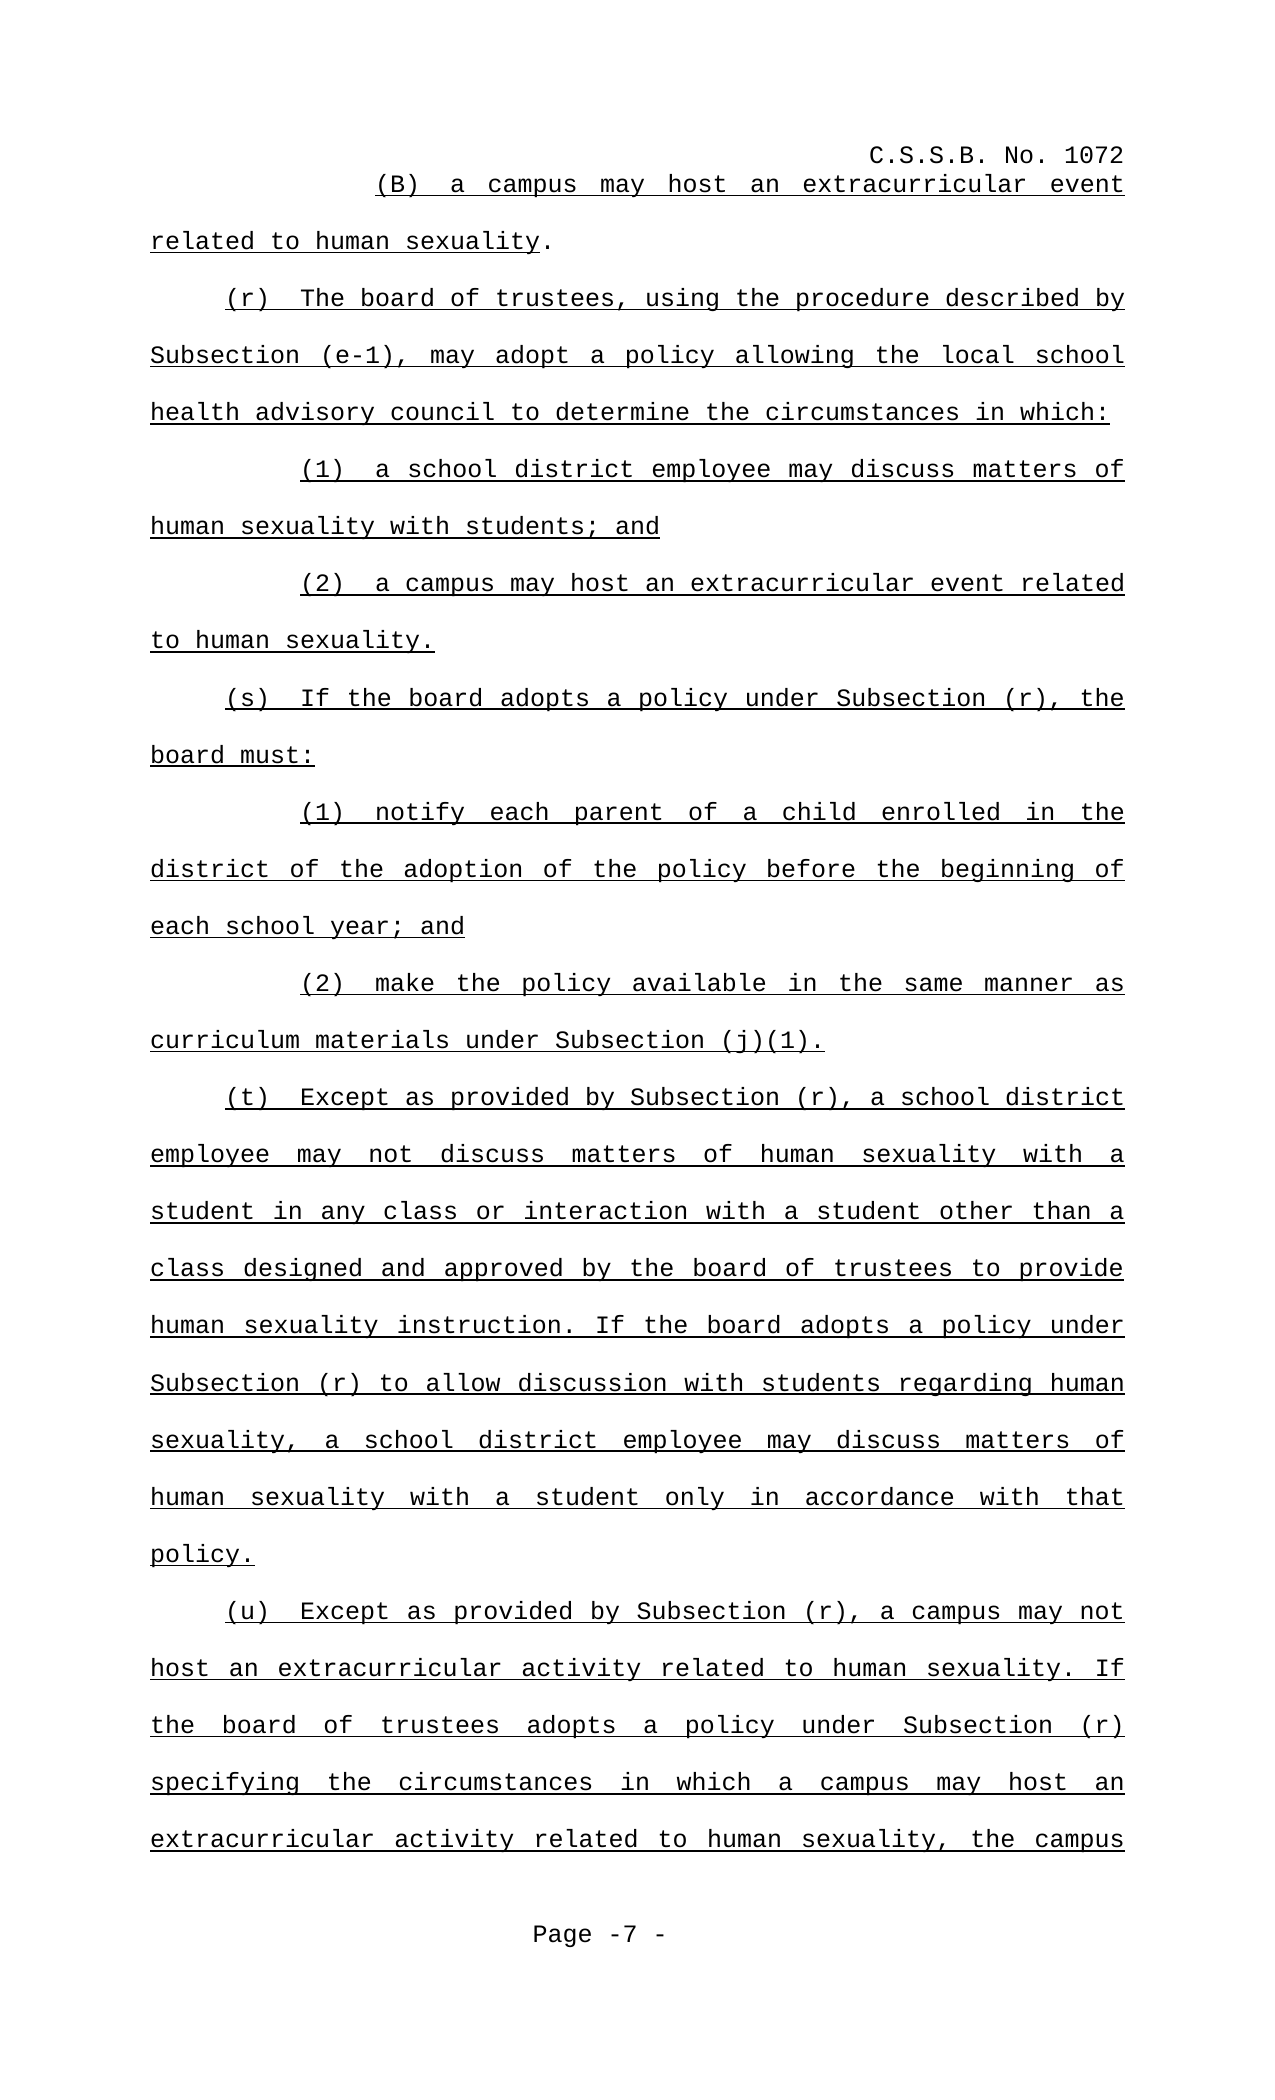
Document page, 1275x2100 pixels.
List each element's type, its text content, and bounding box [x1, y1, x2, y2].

text (r) The board of trustees, using the procedure described by Subsection (e-1), may adopt a policy allowing the local school health advisory council to determine the circumstances in which: [150, 285, 1125, 366]
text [150, 1795, 1125, 1850]
text (1) notify each parent of a child enrolled in the district of the adoption of the policy before the beginning of each school year; and [150, 881, 1125, 942]
text (B) a campus may host an extracurricular event related to human sexuality. [150, 171, 1125, 257]
text (2) a campus may host an extracurricular event related to human sexuality. [150, 571, 1125, 656]
text (t) Except as provided by Subsection (r), a school district employee may not discuss matters of human sexuality with a student in any class or interaction with a student other than a class designed and approved by the board of trustees to provide human sexuality instruction. If the board adopts a policy under Subsection (r) to allow discussion with students regarding human sexuality, a school district employee may discuss matters of human sexuality with a student only in accordance with that policy. [150, 1395, 1125, 1450]
text (t) Except as provided by Subsection (r), a school district employee may not discuss matters of human sexuality with a student in any class or interaction with a student other than a class designed and approved by the board of trustees to provide human sexuality instruction. If the board adopts a policy under Subsection (r) to allow discussion with students regarding human sexuality, a school district employee may discuss matters of human sexuality with a student only in accordance with that policy. [150, 1224, 1125, 1336]
text (s) If the board adopts a policy under Subsection (r), the board must: [150, 685, 1125, 771]
text (r) The board of trustees, using the procedure described by Subsection (e-1), may adopt a policy allowing the local school health advisory council to determine the circumstances in which: [150, 367, 1125, 428]
text (t) Except as provided by Subsection (r), a school district employee may not discuss matters of human sexuality with a student in any class or interaction with a student other than a class designed and approved by the board of trustees to provide human sexuality instruction. If the board adopts a policy under Subsection (r) to allow discussion with students regarding human sexuality, a school district employee may discuss matters of human sexuality with a student only in accordance with that policy. [150, 1452, 1125, 1508]
text (t) Except as provided by Subsection (r), a school district employee may not discuss matters of human sexuality with a student in any class or interaction with a student other than a class designed and approved by the board of trustees to provide human sexuality instruction. If the board adopts a policy under Subsection (r) to allow discussion with students regarding human sexuality, a school district employee may discuss matters of human sexuality with a student only in accordance with that policy. [150, 1338, 1125, 1393]
text (t) Except as provided by Subsection (r), a school district employee may not discuss matters of human sexuality with a student in any class or interaction with a student other than a class designed and approved by the board of trustees to provide human sexuality instruction. If the board adopts a policy under Subsection (r) to allow discussion with students regarding human sexuality, a school district employee may discuss matters of human sexuality with a student only in accordance with that policy. [150, 1167, 1125, 1222]
text (2) make the policy available in the same manner as curriculum materials under Subsection (j)(1). [150, 970, 1125, 1056]
text (t) Except as provided by Subsection (r), a school district employee may not discuss matters of human sexuality with a student in any class or interaction with a student other than a class designed and approved by the board of trustees to provide human sexuality instruction. If the board adopts a policy under Subsection (r) to allow discussion with students regarding human sexuality, a school district employee may discuss matters of human sexuality with a student only in accordance with that policy. [150, 1509, 1125, 1570]
text (1) notify each parent of a child enrolled in the district of the adoption of the policy before the beginning of each school year; and [150, 799, 1125, 880]
text (1) a school district employee may discuss matters of human sexuality with students; and [150, 457, 1125, 542]
text (t) Except as provided by Subsection (r), a school district employee may not discuss matters of human sexuality with a student in any class or interaction with a student other than a class designed and approved by the board of trustees to provide human sexuality instruction. If the board adopts a policy under Subsection (r) to allow discussion with students regarding human sexuality, a school district employee may discuss matters of human sexuality with a student only in accordance with that policy. [150, 1084, 1125, 1165]
